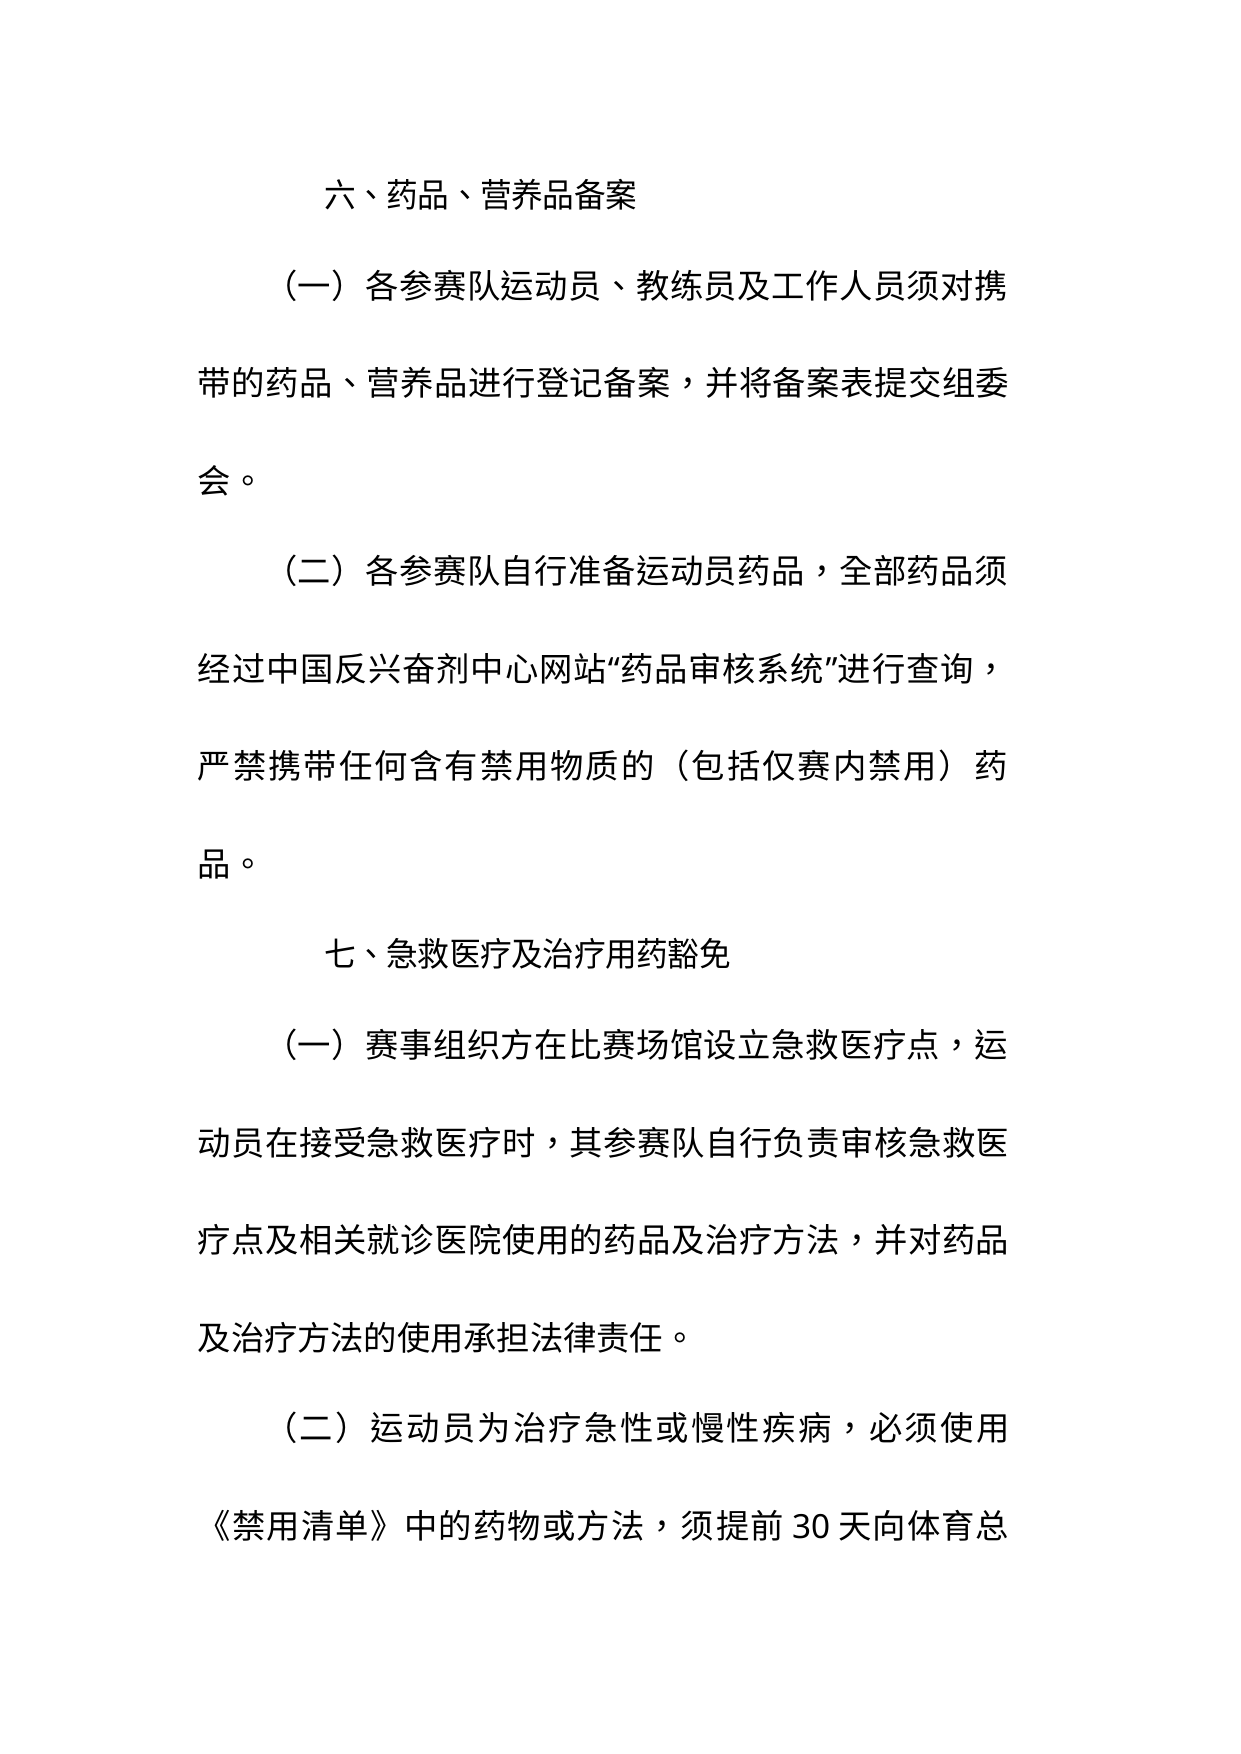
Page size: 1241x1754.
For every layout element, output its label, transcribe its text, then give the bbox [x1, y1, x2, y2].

text （一）赛事组织方在比赛场馆设立急救医疗点，运动员在接受急救医疗时，其参赛队自行负责审核急救医疗点及相关就诊医院使用的药品及治疗方法，并对药品及治疗方法的使用承担法律责任。 [198, 1012, 1009, 1369]
text （一）各参赛队运动员、教练员及工作人员须对携带的药品、营养品进行登记备案，并将备案表提交组委会。 [198, 253, 1009, 513]
text （二）各参赛队自行准备运动员药品，全部药品须经过中国反兴奋剂中心网站“药品审核系统”进行查询，严禁携带任何含有禁用物质的（包括仅赛内禁用）药品。 [198, 538, 1009, 896]
text 七、急救医疗及治疗用药豁免 [266, 921, 1009, 986]
text 六、药品、营养品备案 [266, 162, 1009, 227]
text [198, 1395, 1009, 1558]
